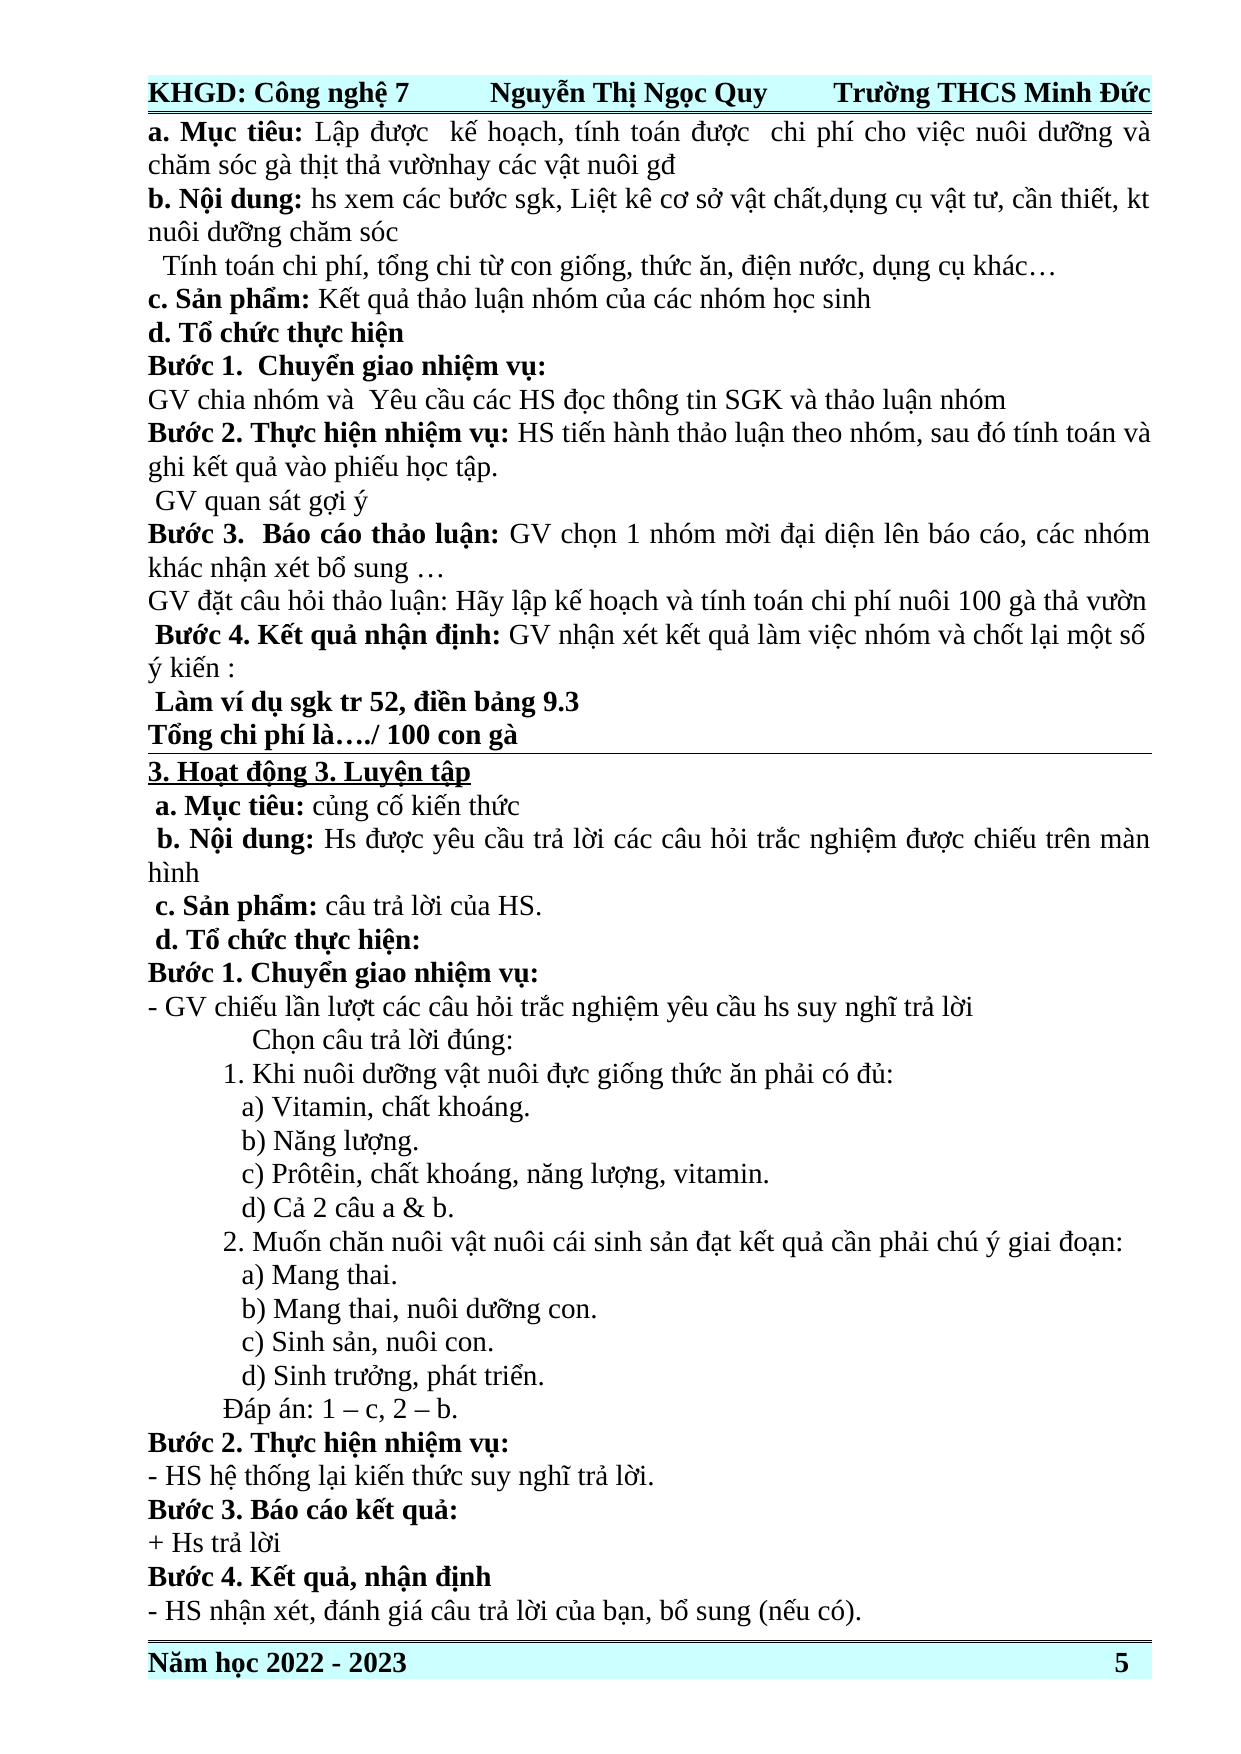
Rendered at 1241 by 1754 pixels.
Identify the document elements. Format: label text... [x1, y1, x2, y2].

text Bước 2. Thực hiện nhiệm vụ: [148, 1425, 1152, 1458]
text Bước 4. Kết quả nhận định: GV nhận xét kết quả làm việc nhóm và chốt lại một số ý kiến : [148, 617, 1152, 684]
text - HS hệ thống lại kiến thức suy nghĩ trả lời. [148, 1458, 1152, 1492]
text d. Tổ chức thực hiện: [148, 922, 1152, 955]
text Bước 3. Báo cáo kết quả: [148, 1492, 1152, 1526]
text Bước 4. Kết quả, nhận định [148, 1559, 1152, 1593]
text c) Sinh sản, nuôi con. [223, 1324, 1152, 1358]
text Chọn câu trả lời đúng: [223, 1022, 1152, 1056]
text Bước 1. Chuyển giao nhiệm vụ: [148, 955, 1152, 989]
text d) Sinh trưởng, phát triển. [223, 1358, 1152, 1391]
text c. Sản phẩm: câu trả lời của HS. [148, 888, 1152, 922]
list Bước 3. Báo cáo thảo luận: GV chọn 1 nhóm mời đại diện lên báo cáo, các nhóm khác nhận xét bổ sung … [148, 516, 1152, 583]
text + Hs trả lời [148, 1526, 1152, 1559]
list b. Nội dung: hs xem các bước sgk, Liệt kê cơ sở vật chất,dụng cụ vật tư, cần thiết, kt nuôi dưỡng chăm sóc [148, 181, 1152, 248]
text b) Năng lượng. [223, 1123, 1152, 1157]
list c. Sản phẩm: Kết quả thảo luận nhóm của các nhóm học sinh [148, 281, 1152, 315]
text a) Vitamin, chất khoáng. [223, 1089, 1152, 1123]
text - GV chiếu lần lượt các câu hỏi trắc nghiệm yêu cầu hs suy nghĩ trả lời [148, 989, 1152, 1022]
text 1. Khi nuôi dưỡng vật nuôi đực giống thức ăn phải có đủ: [223, 1056, 1152, 1089]
text d) Cả 2 câu a & b. [223, 1190, 1152, 1224]
text a) Mang thai. [223, 1257, 1152, 1291]
text 2. Muốn chăn nuôi vật nuôi cái sinh sản đạt kết quả cần phải chú ý giai đoạn: [223, 1224, 1152, 1257]
text a. Mục tiêu: Lập được kế hoạch, tính toán được chi phí cho việc nuôi dưỡng và chăm sóc gà thịt thả vườnhay các vật nuôi gđ [148, 114, 1152, 181]
text d. Tổ chức thực hiện [148, 315, 1152, 348]
text c) Prôtêin, chất khoáng, năng lượng, vitamin. [223, 1157, 1152, 1190]
text Đáp án: 1 – c, 2 – b. [223, 1391, 1152, 1425]
text Làm ví dụ sgk tr 52, điền bảng 9.3 [148, 684, 1152, 717]
text a. Mục tiêu: củng cố kiến thức [148, 788, 1152, 821]
text b) Mang thai, nuôi dưỡng con. [223, 1291, 1152, 1324]
list GV đặt câu hỏi thảo luận: Hãy lập kế hoạch và tính toán chi phí nuôi 100 gà thả vườn [148, 583, 1152, 617]
text Tổng chi phí là…./ 100 con gà [148, 717, 1152, 753]
text - HS nhận xét, đánh giá câu trả lời của bạn, bổ sung (nếu có). [148, 1593, 1152, 1626]
list Tính toán chi phí, tổng chi từ con giống, thức ăn, điện nước, dụng cụ khác… [148, 248, 1152, 281]
list Bước 2. Thực hiện nhiệm vụ: HS tiến hành thảo luận theo nhóm, sau đó tính toán và ghi kết quả vào phiếu học tập. [148, 416, 1152, 483]
list GV chia nhóm và Yêu cầu các HS đọc thông tin SGK và thảo luận nhóm [148, 382, 1152, 416]
text 3. Hoạt động 3. Luyện tập [148, 754, 1152, 788]
text b. Nội dung: Hs được yêu cầu trả lời các câu hỏi trắc nghiệm được chiếu trên màn hình [148, 821, 1152, 888]
text Bước 1. Chuyển giao nhiệm vụ: [148, 348, 1152, 382]
list GV quan sát gợi ý [148, 483, 1152, 516]
